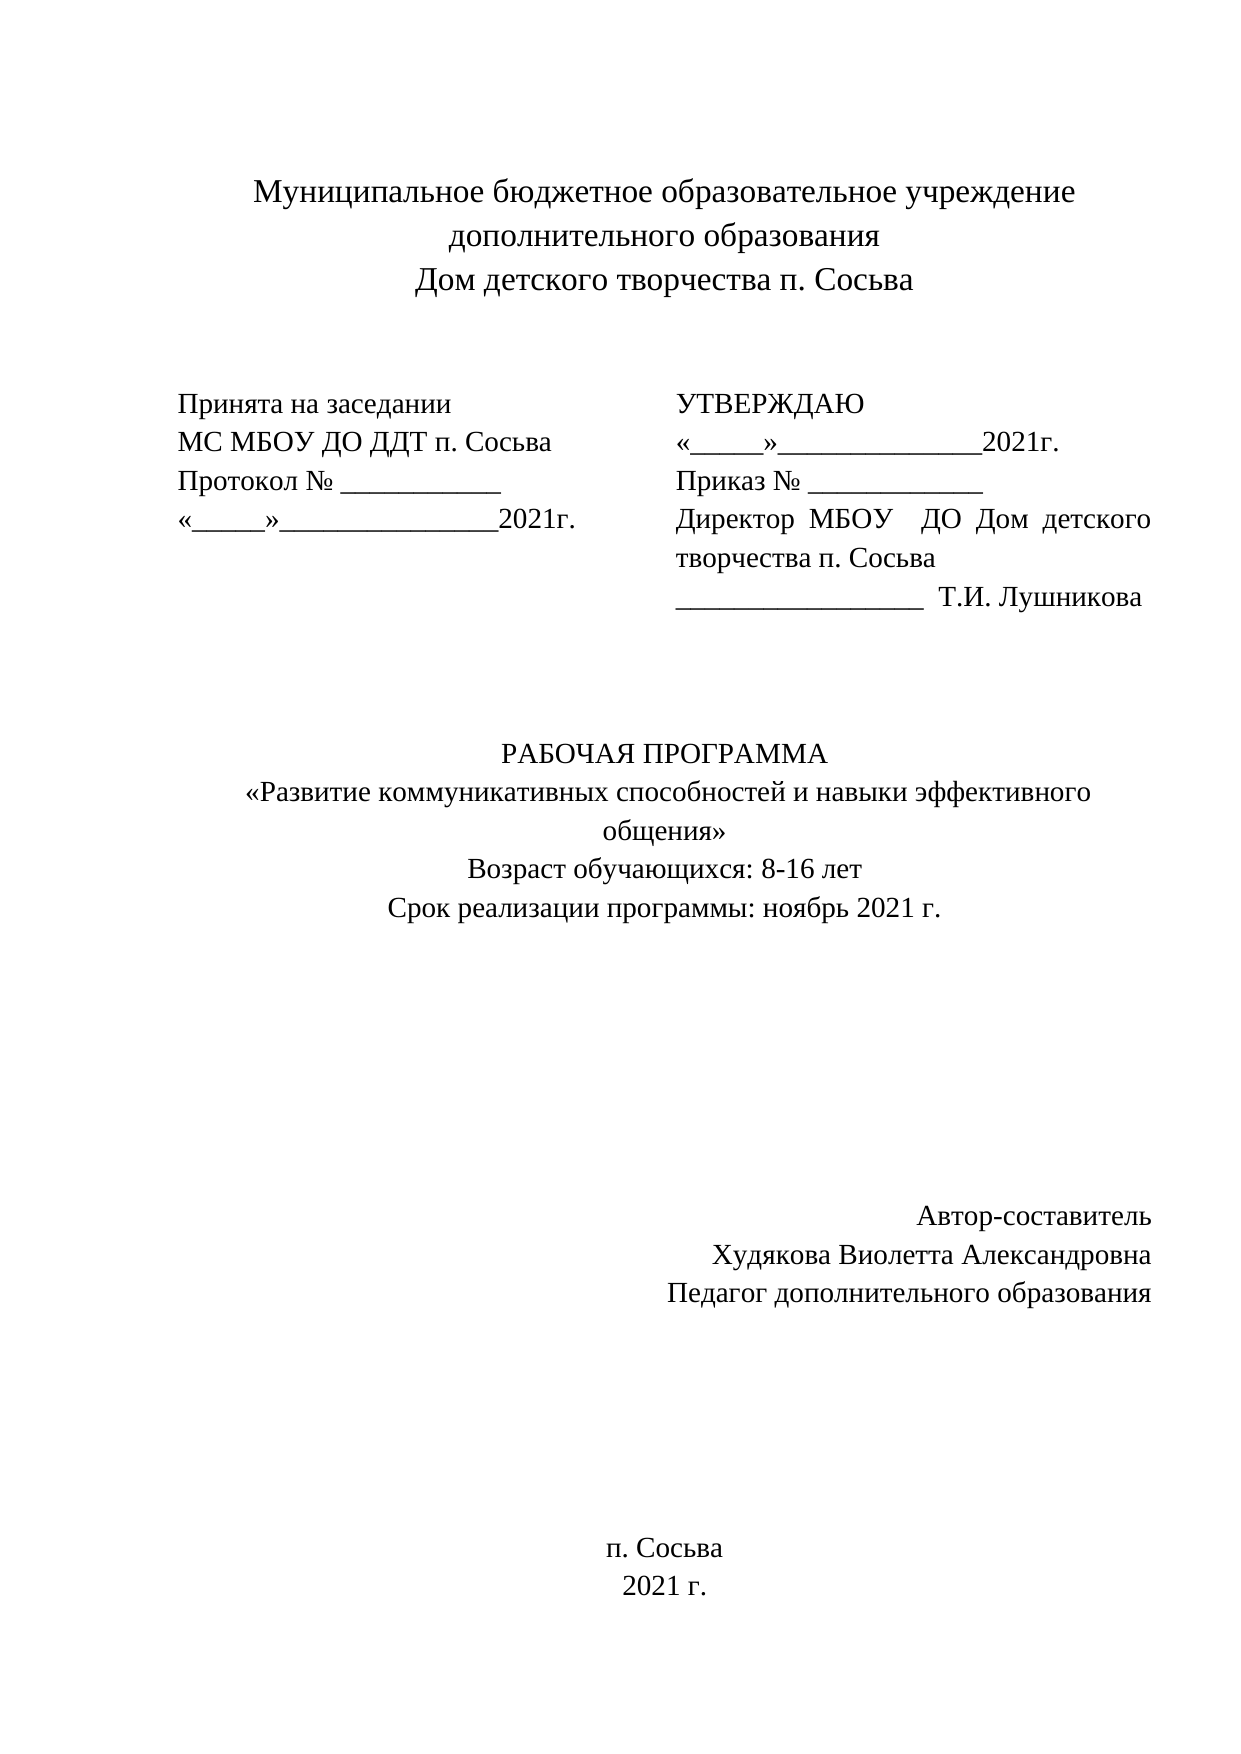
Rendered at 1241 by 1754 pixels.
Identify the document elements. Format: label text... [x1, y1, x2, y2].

text Педагог дополнительного образования [177, 1276, 1152, 1309]
text РАБОЧАЯ ПРОГРАММА [177, 736, 1152, 769]
text Худякова Виолетта Александровна [177, 1237, 1152, 1271]
text Возраст обучающихся: 8-16 лет [177, 852, 1152, 885]
text Срок реализации программы: ноябрь 2021 г. [177, 890, 1152, 924]
text Дом детского творчества п. Сосьва [177, 259, 1152, 298]
text Автор-составитель [177, 1198, 1152, 1232]
table_header УТВЕРЖДАЮ «_____»______________2021г. Приказ № ____________ Директор МБОУ ДО Дом детского творчества п. Сосьва _________________ Т.И. Лушникова [664, 386, 1163, 736]
text «Развитие коммуникативных способностей и навыки эффективного общения» [177, 774, 1152, 847]
text Муниципальное бюджетное образовательное учреждение [177, 171, 1152, 209]
text 2021 г. [177, 1568, 1152, 1602]
text дополнительного образования [177, 215, 1152, 253]
text п. Сосьва [177, 1530, 1152, 1563]
table_header Принята на заседании МС МБОУ ДО ДДТ п. Сосьва Протокол № ___________ «_____»_______________2021г. [166, 386, 664, 736]
